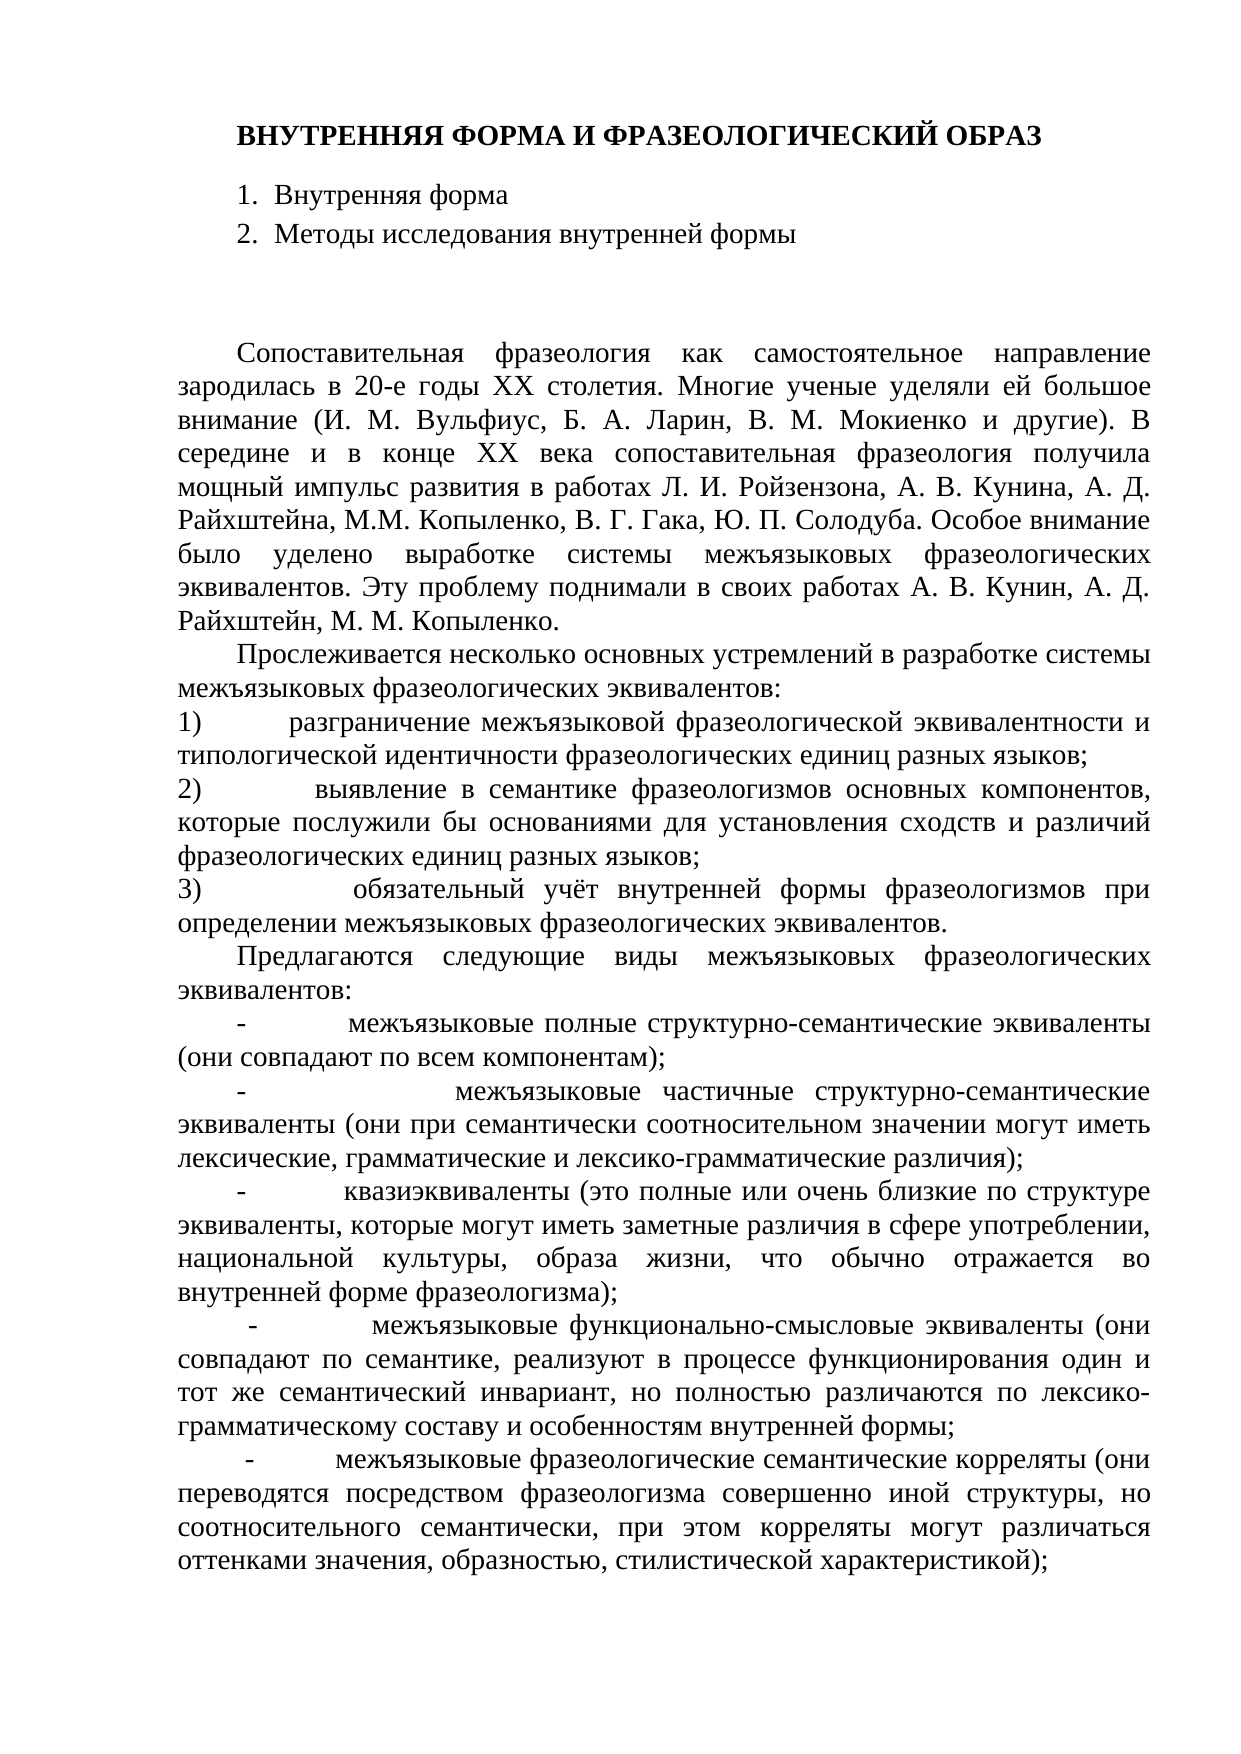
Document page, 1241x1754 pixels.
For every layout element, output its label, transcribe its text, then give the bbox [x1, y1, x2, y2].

text 1) разграничение межъязыковой фразеологической эквивалентности и типологической идентичности фразеологических единиц разных языков; [177, 704, 1152, 771]
text Сопоставительная фразеология как самостоятельное направление зародилась в 20-е годы XX столетия. Многие ученые уделяли ей большое внимание (И. М. Вульфиус, Б. А. Ларин, В. М. Мокиенко и другие). В середине и в конце ХХ века сопоставительная фразеология получила мощный импульс развития в работах Л. И. Ройзензона, А. В. Кунина, А. Д. Райхштейна, М.М. Копыленко, В. Г. Гака, Ю. П. Солодуба. Особое внимание было уделено выработке системы межъязыковых фразеологических эквивалентов. Эту проблему поднимали в своих работах А. В. Кунин, А. Д. Райхштейн, М. М. Копыленко. [177, 335, 1152, 637]
list Внутренняя форма [236, 177, 1152, 211]
text 2) выявление в семантике фразеологизмов основных компонентов, которые послужили бы основаниями для установления сходств и различий фразеологических единиц разных языков; [177, 771, 1152, 871]
text Предлагаются следующие виды межъязыковых фразеологических эквивалентов: [177, 938, 1152, 1006]
text - межъязыковые функционально-смысловые эквиваленты (они совпадают по семантике, реализуют в процессе функционирования один и тот же семантический инвариант, но полностью различаются по лексико-грамматическому составу и особенностям внутренней формы; [177, 1307, 1152, 1442]
text - межъязыковые фразеологические семантические корреляты (они переводятся посредством фразеологизма совершенно иной структуры, но соотносительного семантически, при этом корреляты могут различаться оттенками значения, образностью, стилистической характеристикой); [177, 1442, 1152, 1576]
text ВНУТРЕННЯЯ ФОРМА И ФРАЗЕОЛОГИЧЕСКИЙ ОБРАЗ [177, 118, 1152, 152]
text - квазиэквиваленты (это полные или очень близкие по структуре эквиваленты, которые могут иметь заметные различия в сфере употреблении, национальной культуры, образа жизни, что обычно отражается во внутренней форме фразеологизма); [177, 1173, 1152, 1307]
list Методы исследования внутренней формы [236, 216, 1152, 249]
text 3) обязательный учёт внутренней формы фразеологизмов при определении межъязыковых фразеологических эквивалентов. [177, 871, 1152, 938]
text - межъязыковые частичные структурно-семантические эквиваленты (они при семантически соотносительном значении могут иметь лексические, грамматические и лексико-грамматические различия); [177, 1073, 1152, 1173]
text Прослеживается несколько основных устремлений в разработке системы межъязыковых фразеологических эквивалентов: [177, 637, 1152, 704]
text - межъязыковые полные структурно-семантические эквиваленты (они совпадают по всем компонентам); [177, 1006, 1152, 1073]
